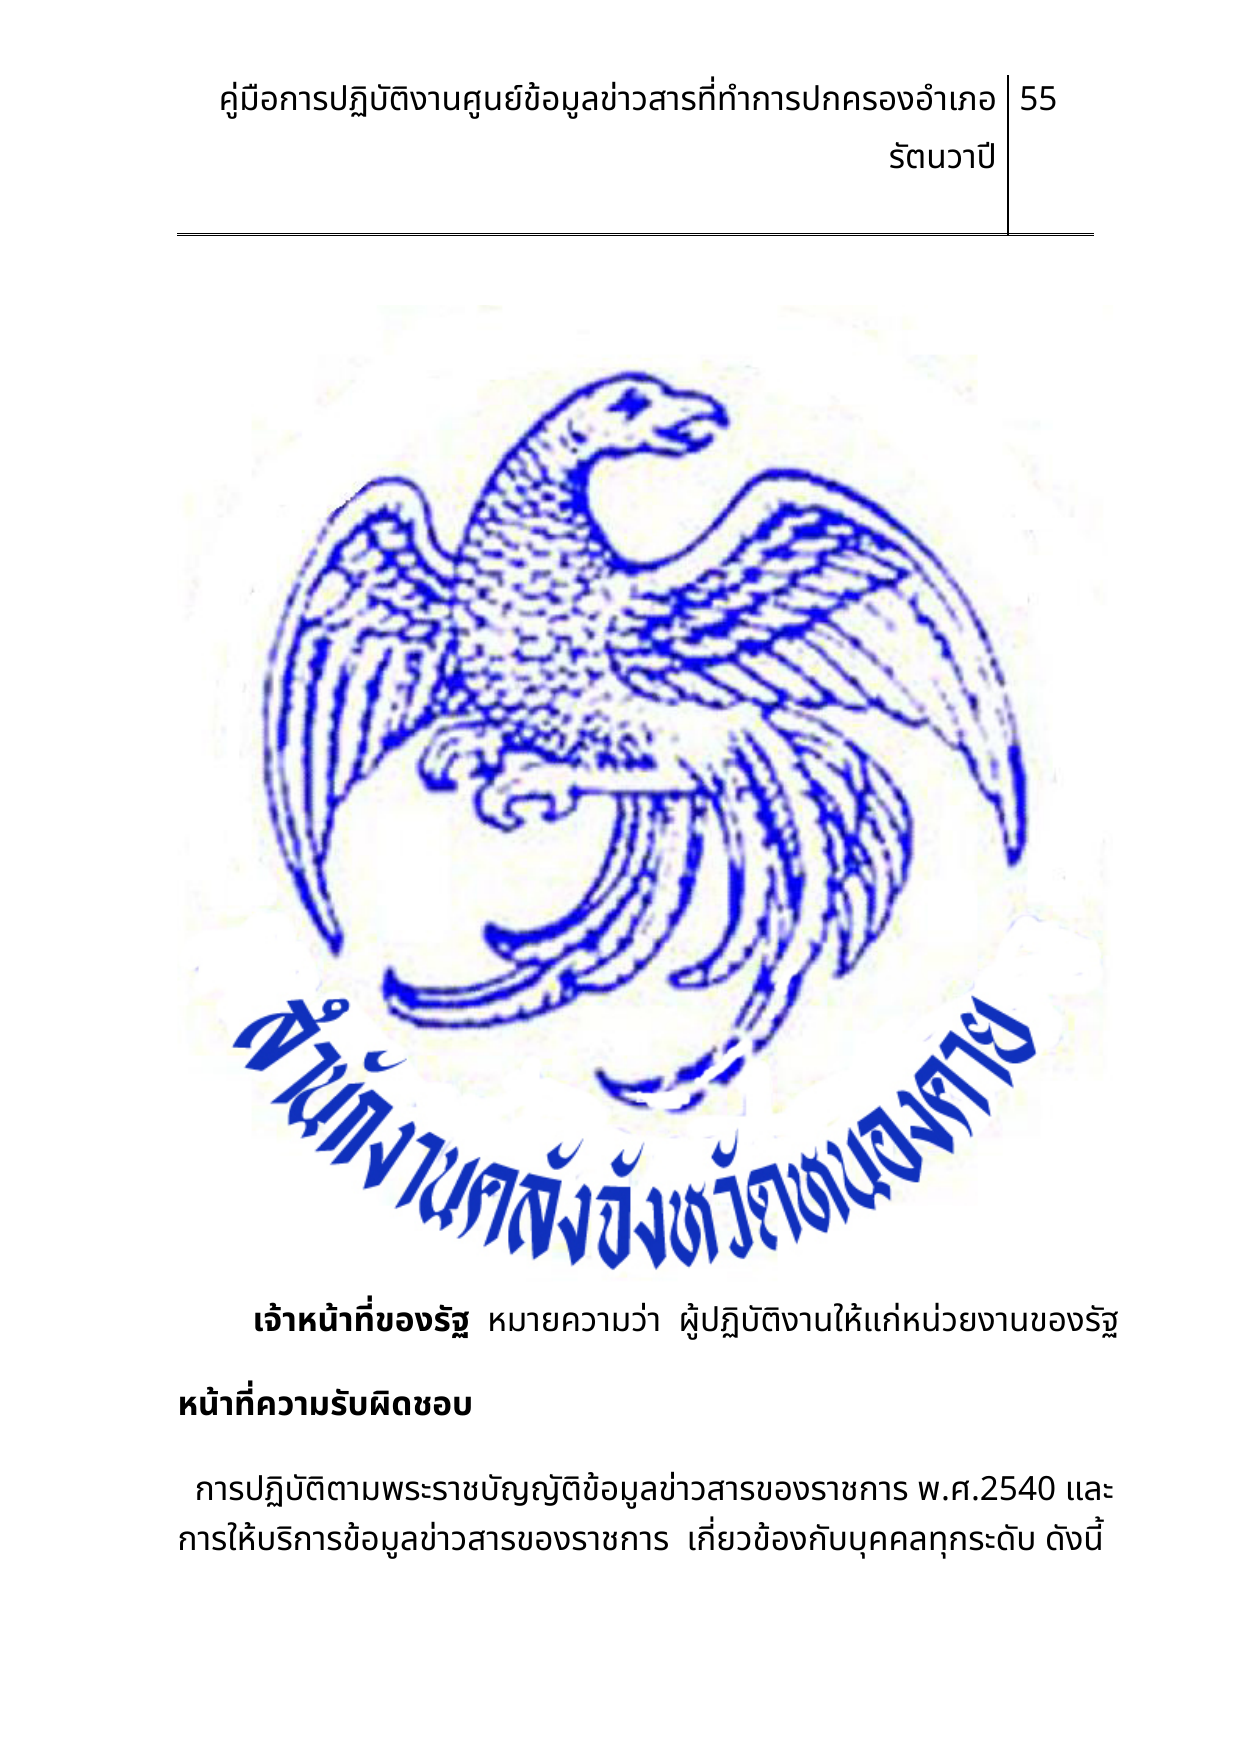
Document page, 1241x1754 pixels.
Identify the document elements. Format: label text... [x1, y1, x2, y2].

text เจ้าหน้าที่ของรัฐ หมายความว่า ผู้ปฏิบัติงานให้แก่หน่วยงานของรัฐ [177, 1296, 1122, 1346]
picture [177, 305, 1114, 1292]
text หน้าที่ความรับผิดชอบ [177, 1380, 1122, 1431]
text การปฏิบัติตามพระราชบัญญัติข้อมูลข่าวสารของราชการ พ.ศ.2540 และการให้บริการข้อมูลข่าวสารของราชการ เกี่ยวข้องกับบุคคลทุกระดับ ดังนี้ [177, 1464, 1122, 1566]
